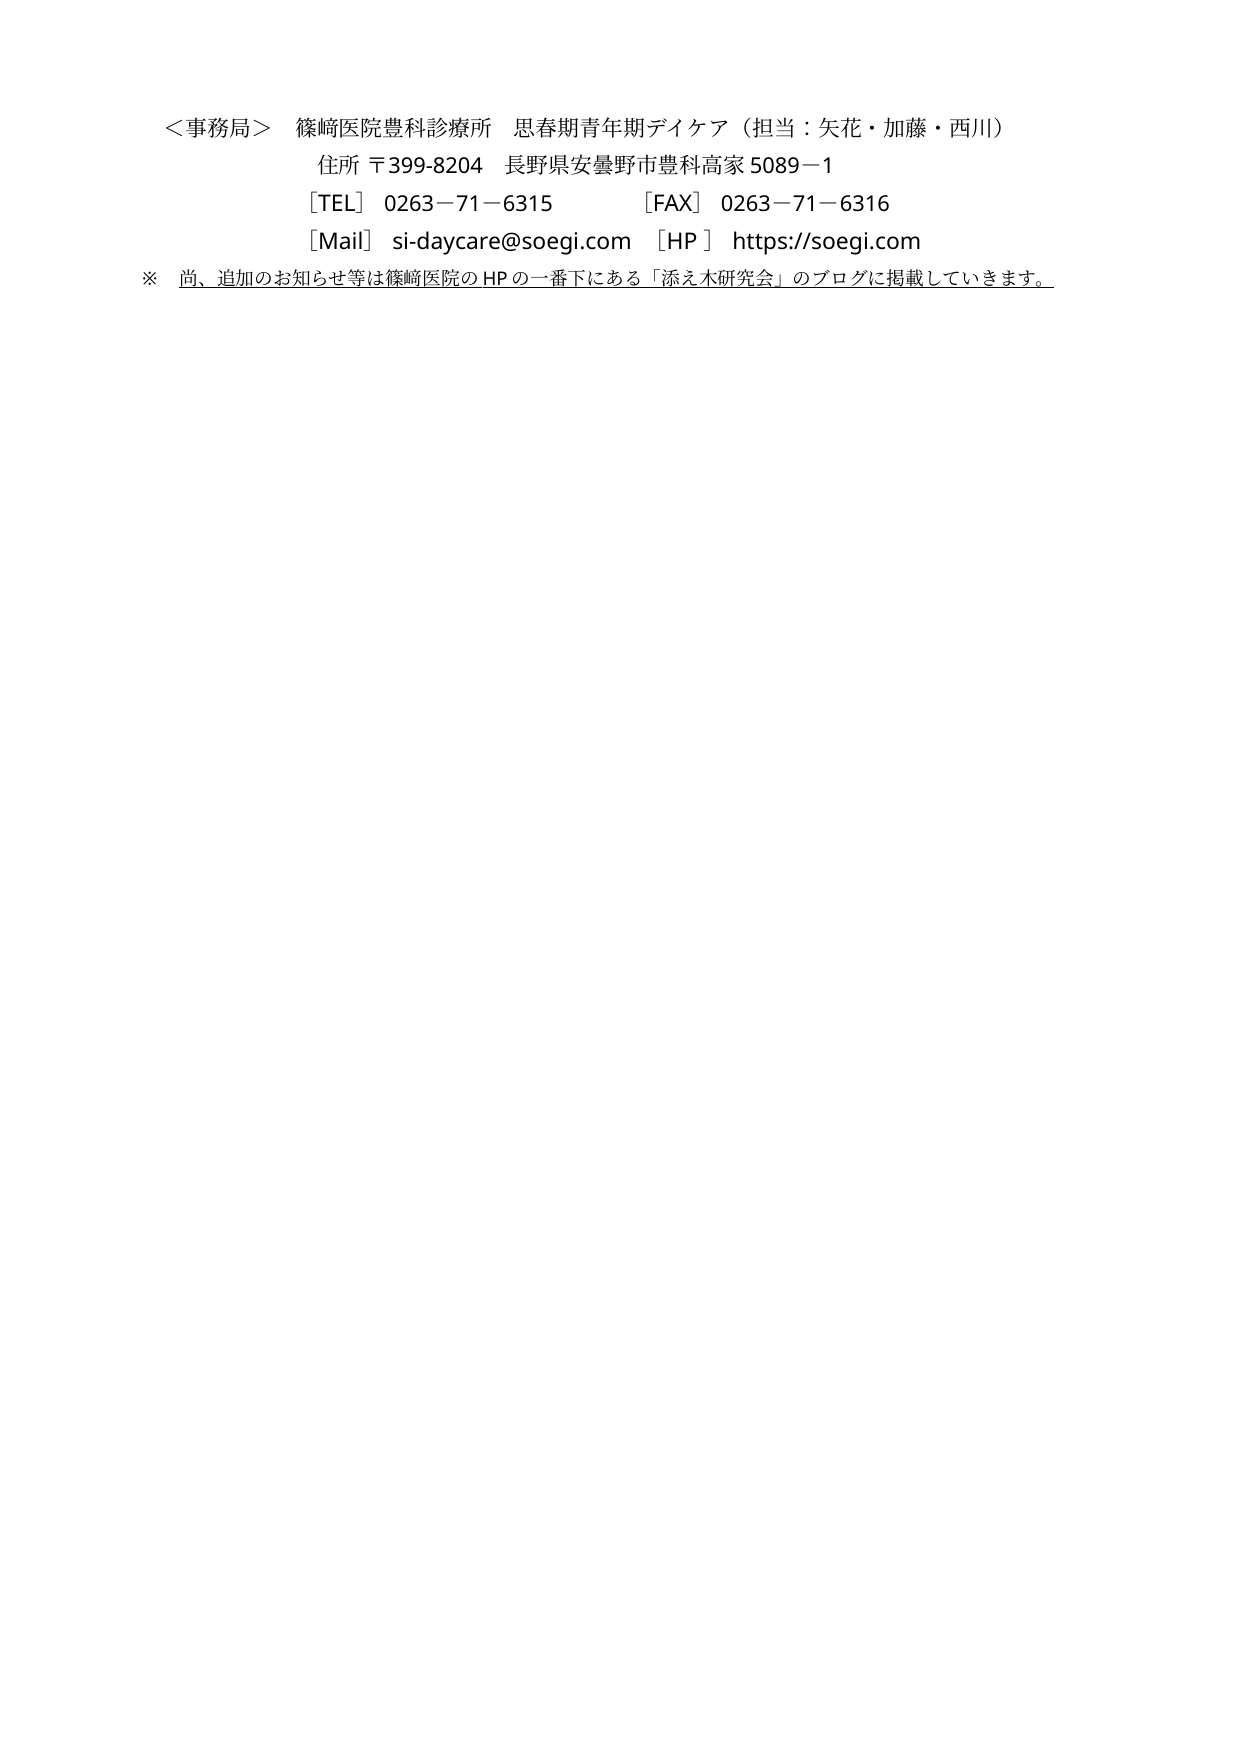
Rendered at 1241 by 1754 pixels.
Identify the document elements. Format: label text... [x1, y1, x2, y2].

text ［TEL］ 0263－71－6315 ［FAX］ 0263－71－6316 [142, 183, 1098, 221]
text ＜事務局＞ 篠﨑医院豊科診療所 思春期青年期デイケア（担当：矢花・加藤・西川） [142, 108, 1098, 146]
list 尚、追加のお知らせ等は篠﨑医院のHPの一番下にある「添え木研究会」のブログに掲載していきます。 [142, 258, 1098, 296]
text ［Mail］ si-daycare@soegi.com ［HP ］ https://soegi.com [142, 221, 1098, 258]
text 住所 〒399-8204 長野県安曇野市豊科高家5089－1 [142, 146, 1098, 183]
